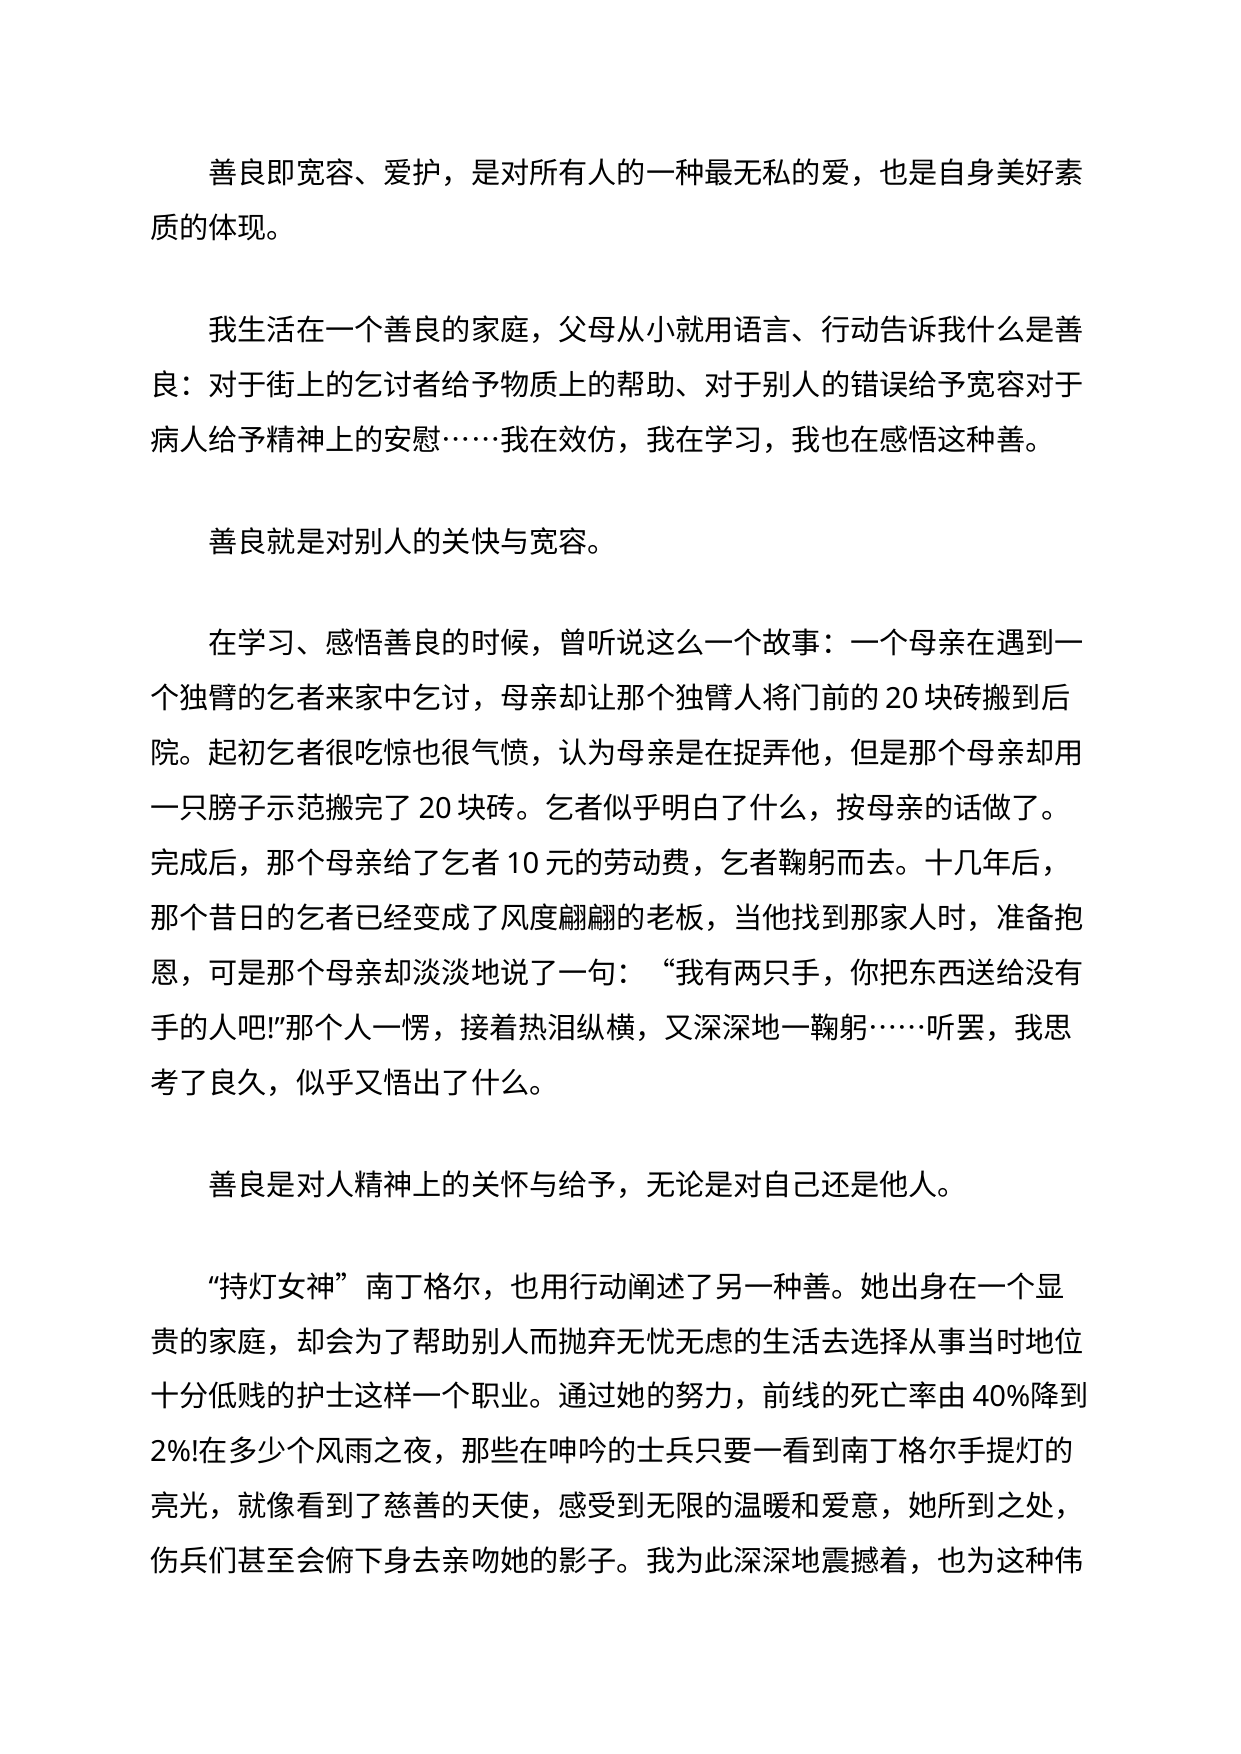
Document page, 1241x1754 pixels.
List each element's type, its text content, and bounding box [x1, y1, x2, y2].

text 善良就是对别人的关快与宽容。 [150, 518, 1090, 561]
text 善良是对人精神上的关怀与给予，无论是对自己还是他人。 [150, 1161, 1090, 1204]
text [150, 1263, 1090, 1580]
text 在学习、感悟善良的时候，曾听说这么一个故事：一个母亲在遇到一个独臂的乞者来家中乞讨，母亲却让那个独臂人将门前的20块砖搬到后院。起初乞者很吃惊也很气愤，认为母亲是在捉弄他，但是那个母亲却用一只膀子示范搬完了20块砖。乞者似乎明白了什么，按母亲的话做了。完成后，那个母亲给了乞者10元的劳动费，乞者鞠躬而去。十几年后，那个昔日的乞者已经变成了风度翩翩的老板，当他找到那家人时，准备抱恩，可是那个母亲却淡淡地说了一句：“我有两只手，你把东西送给没有手的人吧!”那个人一愣，接着热泪纵横，又深深地一鞠躬……听罢，我思考了良久，似乎又悟出了什么。 [150, 620, 1090, 1102]
text 我生活在一个善良的家庭，父母从小就用语言、行动告诉我什么是善良：对于街上的乞讨者给予物质上的帮助、对于别人的错误给予宽容对于病人给予精神上的安慰……我在效仿，我在学习，我也在感悟这种善。 [150, 307, 1090, 459]
text 善良即宽容、爱护，是对所有人的一种最无私的爱，也是自身美好素质的体现。 [150, 150, 1090, 247]
